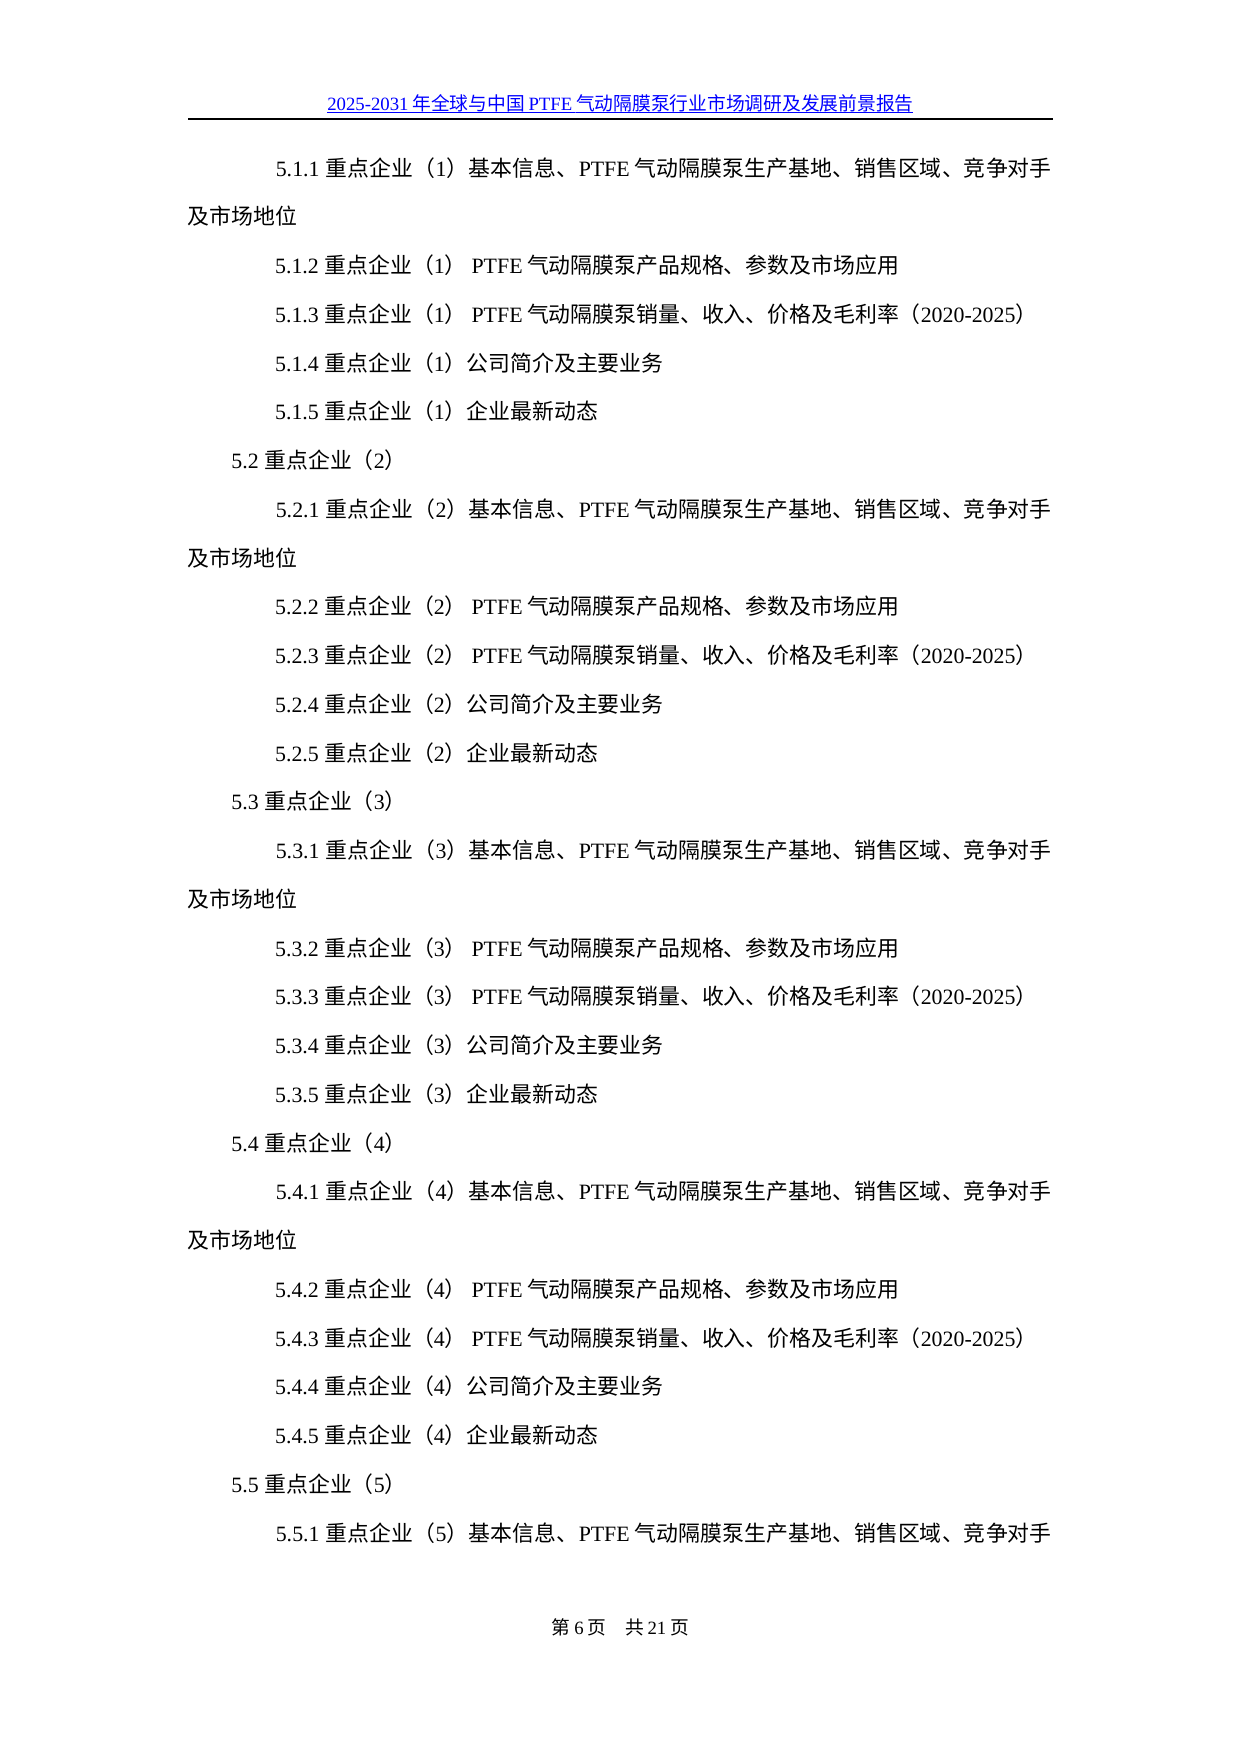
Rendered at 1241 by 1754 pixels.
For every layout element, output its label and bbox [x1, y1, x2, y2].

text [187, 150, 1053, 1548]
